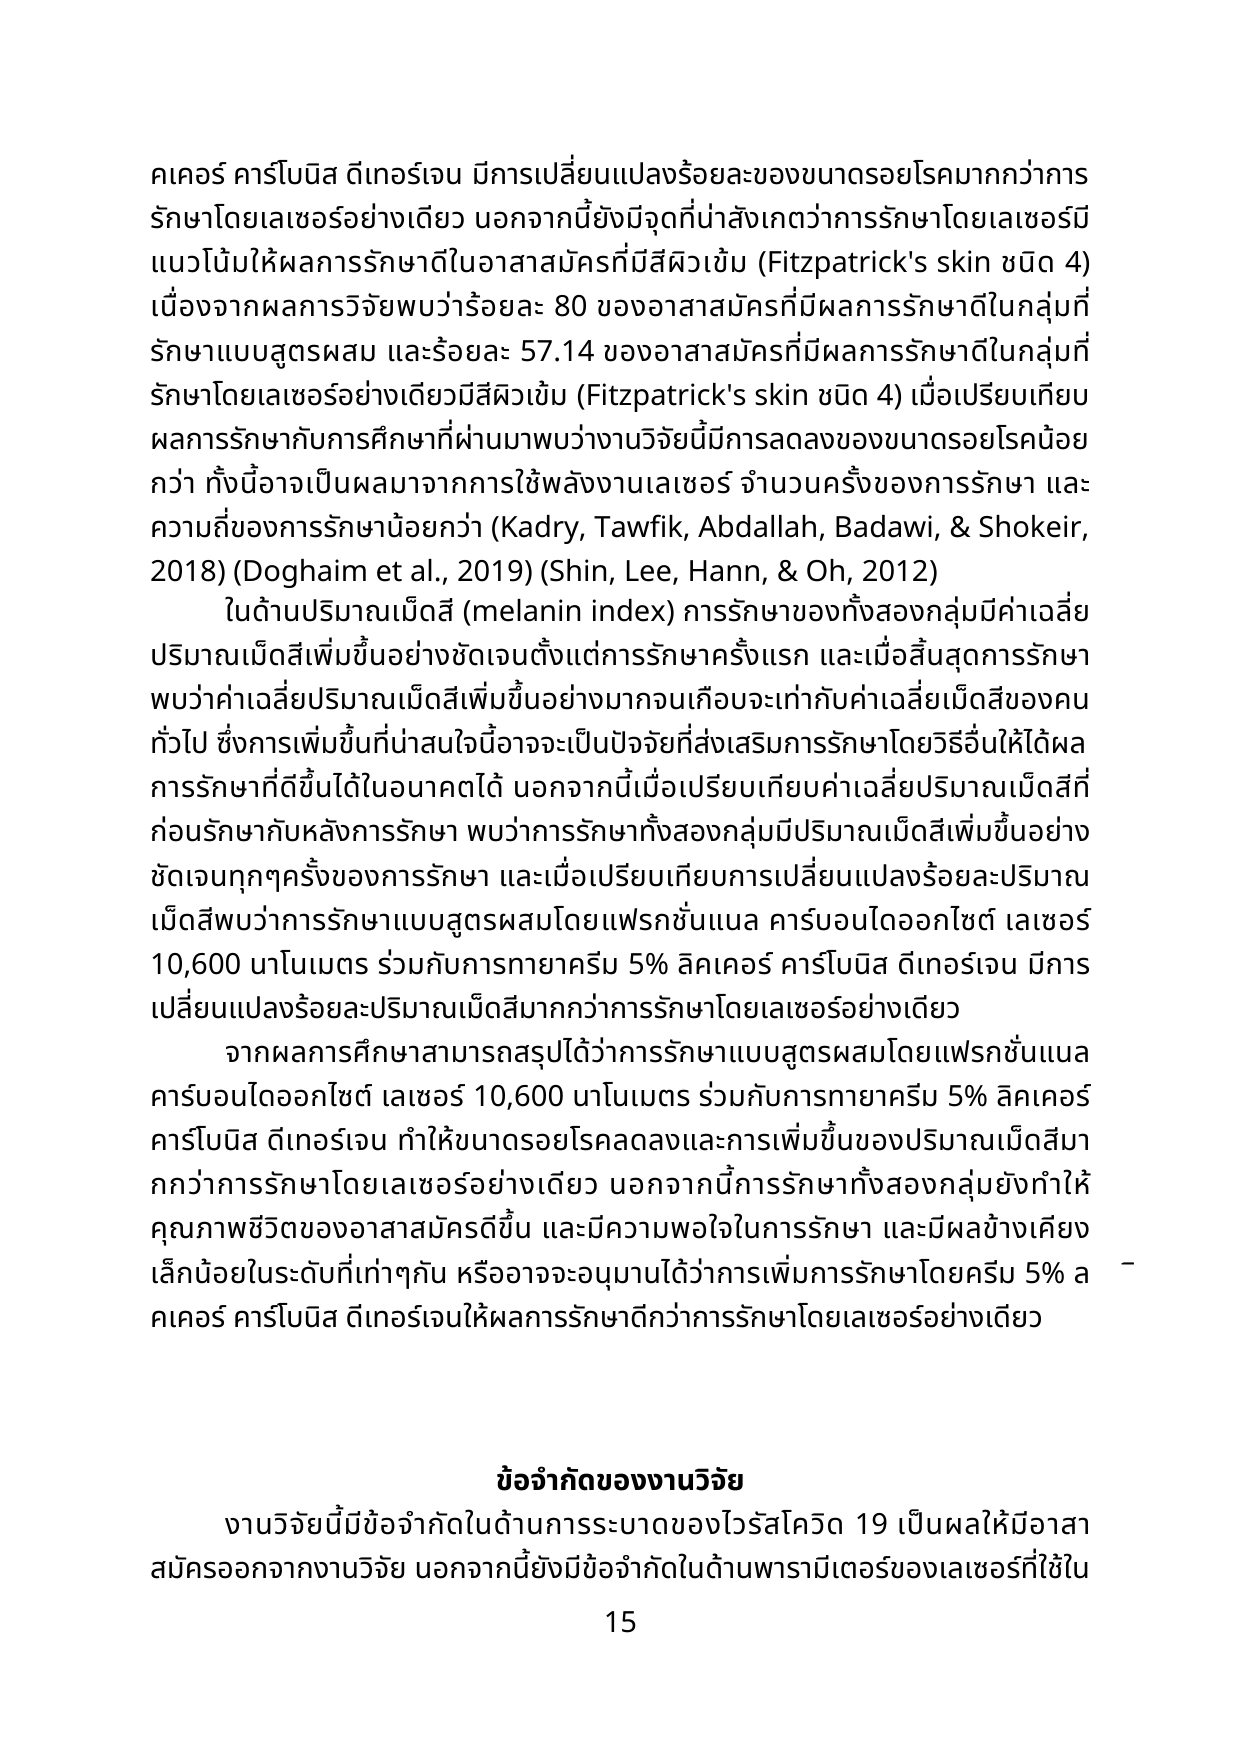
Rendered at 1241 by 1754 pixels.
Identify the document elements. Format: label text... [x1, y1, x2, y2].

text ในด้านปริมาณเม็ดสี (melanin index) การรักษาของทั้งสองกลุ่มมีค่าเฉลี่ยปริมาณเม็ดสีเพิ่มขึ้นอย่างชัดเจนตั้งแต่การรักษาครั้งแรก และเมื่อสิ้นสุดการรักษาพบว่าค่าเฉลี่ยปริมาณเม็ดสีเพิ่มขึ้นอย่างมากจนเกือบจะเท่ากับค่าเฉลี่ยเม็ดสีของคนทั่วไป ซึ่งการเพิ่มขึ้นที่น่าสนใจนี้อาจจะเป็นปัจจัยที่ส่งเสริมการรักษาโดยวิธีอื่นให้ได้ผลการรักษาที่ดีขึ้นได้ในอนาคตได้ นอกจากนี้เมื่อเปรียบเทียบค่าเฉลี่ยปริมาณเม็ดสีที่ก่อนรักษากับหลังการรักษา พบว่าการรักษาทั้งสองกลุ่มมีปริมาณเม็ดสีเพิ่มขึ้นอย่างชัดเจนทุกๆครั้งของการรักษา และเมื่อเปรียบเทียบการเปลี่ยนแปลงร้อยละปริมาณเม็ดสีพบว่าการรักษาแบบสูตรผสมโดยแฟรกชั่นแนล คาร์บอนไดออกไซต์ เลเซอร์ 10,600 นาโนเมตร ร่วมกับการทายาครีม 5% ลิคเคอร์ คาร์โบนิส ดีเทอร์เจน มีการเปลี่ยนแปลงร้อยละปริมาณเม็ดสีมากกว่าการรักษาโดยเลเซอร์อย่างเดียว [150, 590, 1090, 1031]
text จากผลการศึกษาสามารถสรุปได้ว่าการรักษาแบบสูตรผสมโดยแฟรกชั่นแนล คาร์บอนไดออกไซต์ เลเซอร์ 10,600 นาโนเมตร ร่วมกับการทายาครีม 5% ลิคเคอร์ คาร์โบนิส ดีเทอร์เจน ทำให้ขนาดรอยโรคลดลงและการเพิ่มขึ้นของปริมาณเม็ดสีมากกว่าการรักษาโดยเลเซอร์อย่างเดียว นอกจากนี้การรักษาทั้งสองกลุ่มยังทำให้คุณภาพชีวิตของอาสาสมัครดีขึ้น และมีความพอใจในการรักษา และมีผลข้างเคียงเล็กน้อยในระดับที่เท่าๆกัน หรืออาจจะอนุมานได้ว่าการเพิ่มการรักษาโดยครีม 5% ลิคเคอร์ คาร์โบนิส ดีเทอร์เจนให้ผลการรักษาดีกว่าการรักษาโดยเลเซอร์อย่างเดียว [150, 1031, 1090, 1340]
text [150, 153, 1090, 590]
text ข้อจำกัดของงานวิจัย [150, 1459, 1090, 1503]
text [150, 1503, 1090, 1592]
